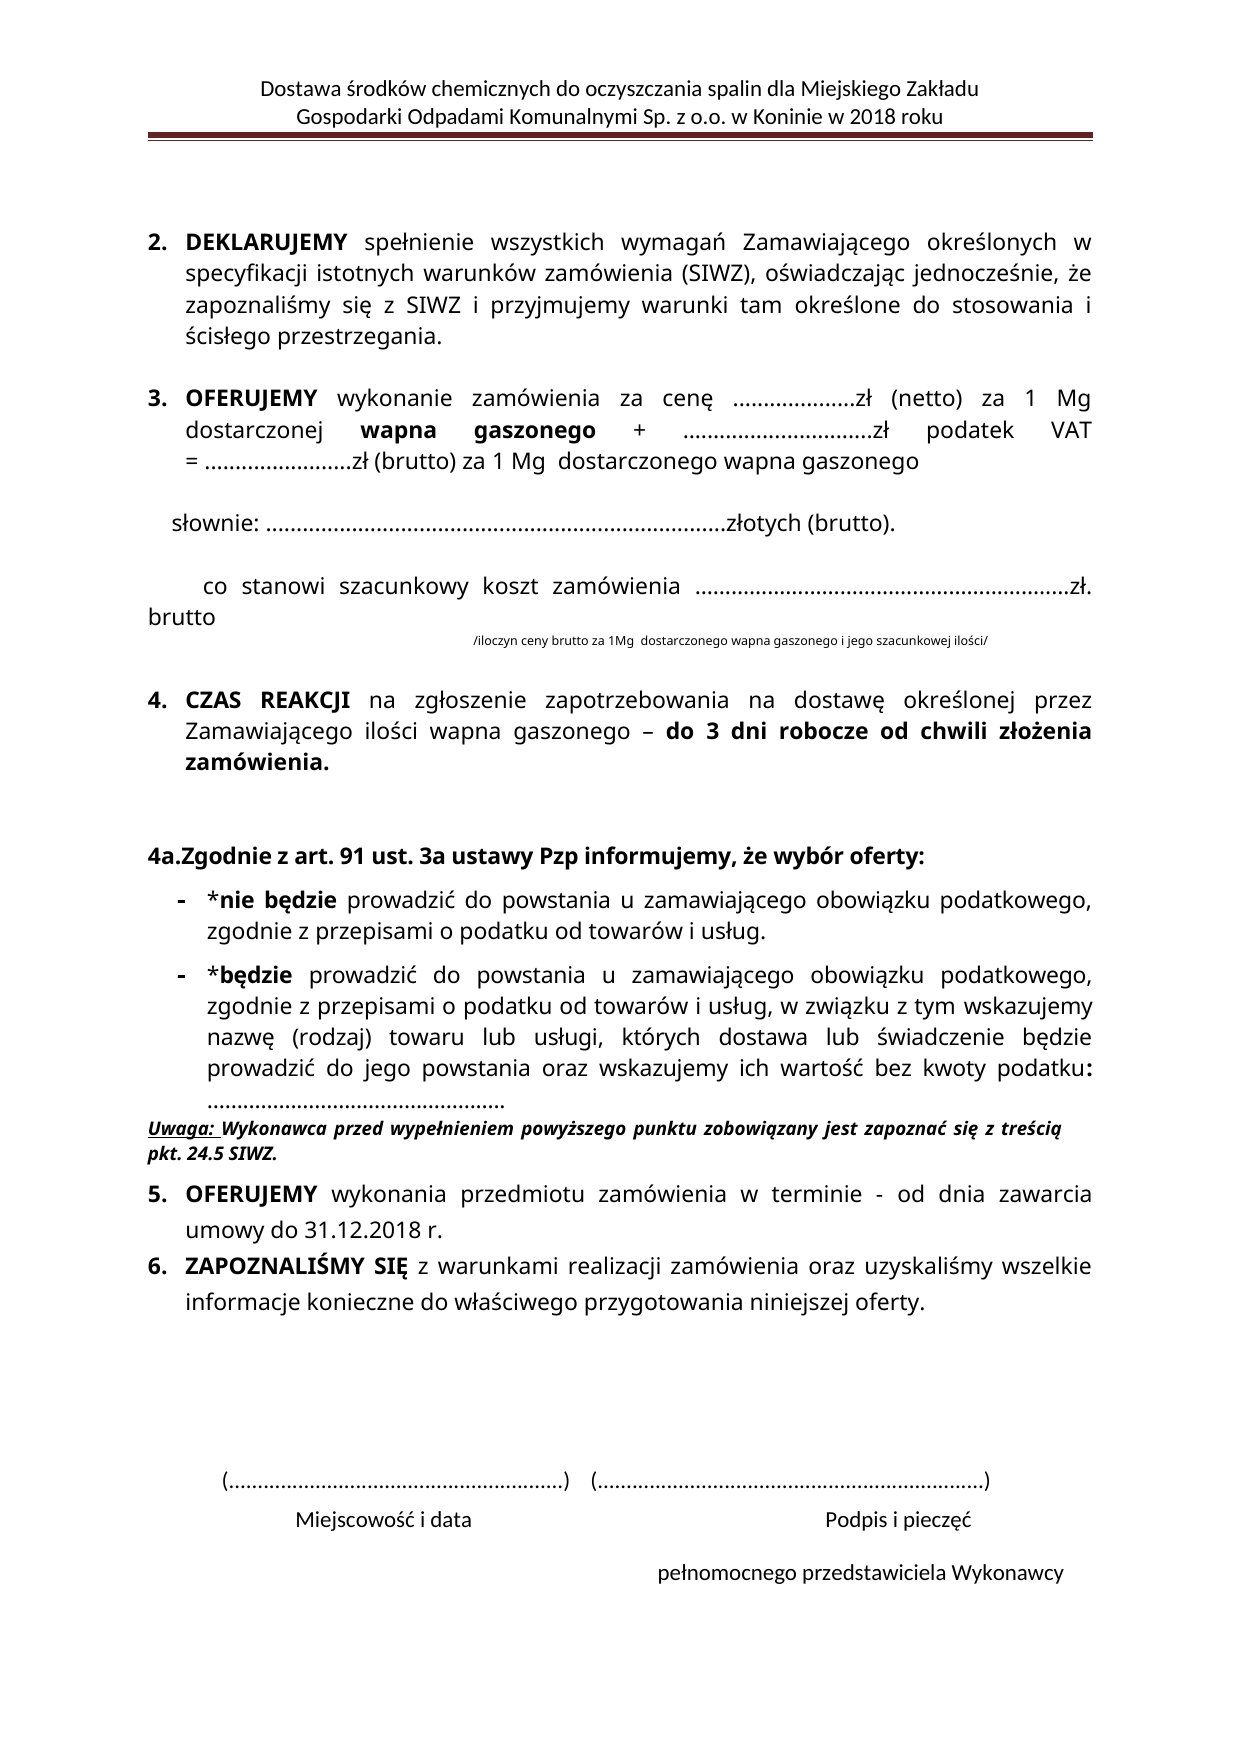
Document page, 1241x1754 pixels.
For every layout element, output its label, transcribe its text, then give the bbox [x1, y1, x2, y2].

text /iloczyn ceny brutto za 1Mg dostarczonego wapna gaszonego i jego szacunkowej ilości/ [148, 632, 1093, 649]
text co stanowi szacunkowy koszt zamówienia …………………………………………………..…zł. brutto [148, 570, 1093, 632]
text słownie: ...........................................................................złotych (brutto). [148, 507, 1093, 539]
list CZAS REAKCJI na zgłoszenie zapotrzebowania na dostawę określonej przez Zamawiającego ilości wapna gaszonego – do 3 dni robocze od chwili złożenia zamówienia. [148, 684, 1093, 777]
text Uwaga: Wykonawca przed wypełnieniem powyższego punktu zobowiązany jest zapoznać się z treścią pkt. 24.5 SIWZ. [148, 1115, 1063, 1166]
list *będzie prowadzić do powstania u zamawiającego obowiązku podatkowego, zgodnie z przepisami o podatku od towarów i usług, w związku z tym wskazujemy nazwę (rodzaj) towaru lub usługi, których dostawa lub świadczenie będzie prowadzić do jego powstania oraz wskazujemy ich wartość bez kwoty podatku: ………………………………………….. [177, 959, 1093, 1115]
list ZAPOZNALIŚMY SIĘ z warunkami realizacji zamówienia oraz uzyskaliśmy wszelkie informacje konieczne do właściwego przygotowania niniejszej oferty. [148, 1250, 1093, 1317]
list OFERUJEMY wykonania przedmiotu zamówienia w terminie - od dnia zawarcia umowy do 31.12.2018 r. [148, 1178, 1093, 1246]
list OFERUJEMY wykonanie zamówienia za cenę ....................zł (netto) za 1 Mg dostarczonej wapna gaszonego + ….…........................zł podatek VAT = ........................zł (brutto) za 1 Mg dostarczonego wapna gaszonego [148, 382, 1093, 476]
list DEKLARUJEMY spełnienie wszystkich wymagań Zamawiającego określonych w specyfikacji istotnych warunków zamówienia (SIWZ), oświadczając jednocześnie, że zapoznaliśmy się z SIWZ i przyjmujemy warunki tam określone do stosowania i ścisłego przestrzegania. [148, 226, 1093, 351]
text 4a.Zgodnie z art. 91 ust. 3a ustawy Pzp informujemy, że wybór oferty: [148, 840, 1093, 871]
list *nie będzie prowadzić do powstania u zamawiającego obowiązku podatkowego, zgodnie z przepisami o podatku od towarów i usług. [177, 884, 1093, 946]
